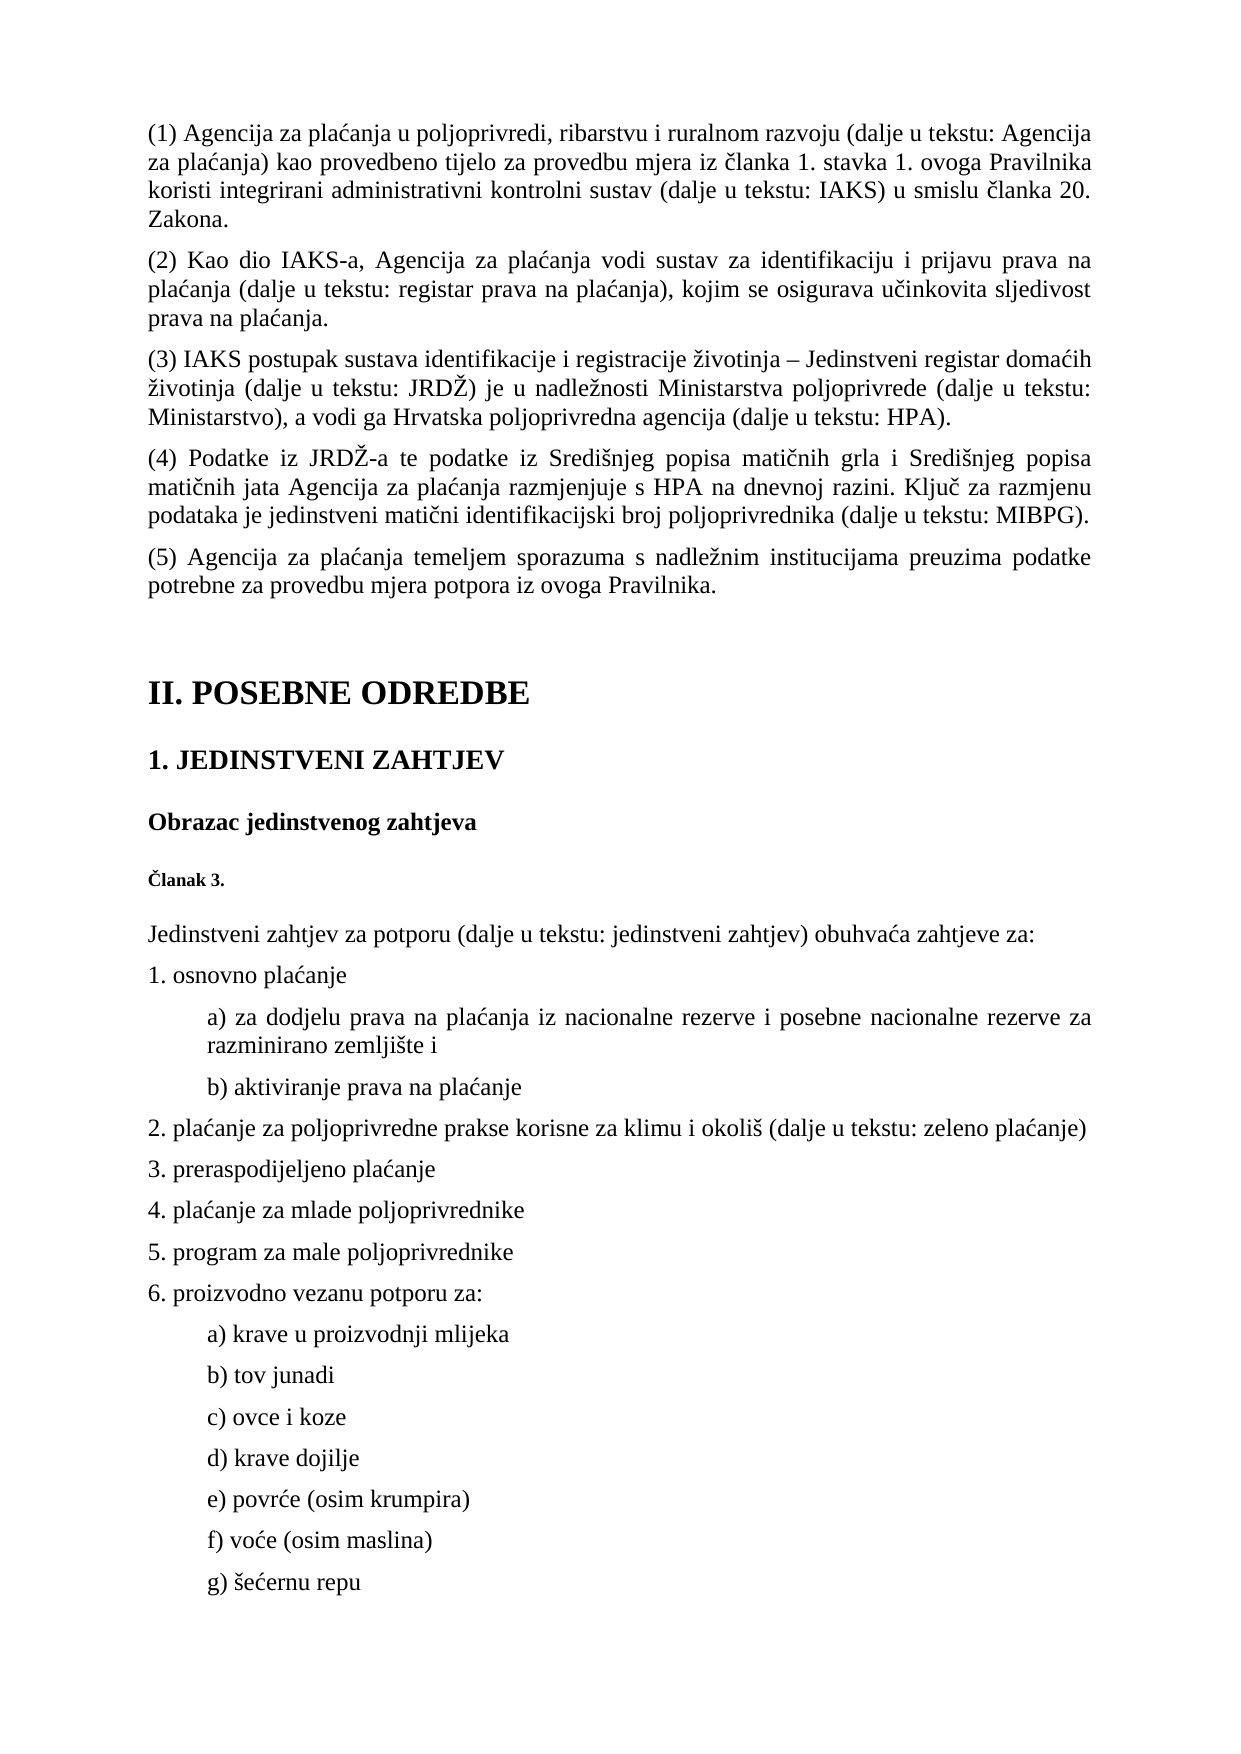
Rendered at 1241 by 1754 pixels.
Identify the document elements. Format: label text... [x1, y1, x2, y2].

text f) voće (osim maslina) [207, 1526, 1092, 1554]
text a) za dodjelu prava na plaćanja iz nacionalne rezerve i posebne nacionalne rezerve za razminirano zemljište i [207, 1002, 1092, 1059]
subtitle Članak 3. [148, 865, 1092, 890]
text 2. plaćanje za poljoprivredne prakse korisne za klimu i okoliš (dalje u tekstu: zeleno plaćanje) [148, 1113, 1092, 1142]
text d) krave dojilje [207, 1443, 1092, 1472]
text c) ovce i koze [207, 1402, 1092, 1431]
text (1) Agencija za plaćanja u poljoprivredi, ribarstvu i ruralnom razvoju (dalje u tekstu: Agencija za plaćanja) kao provedbeno tijelo za provedbu mjera iz članka 1. stavka 1. ovoga Pravilnika koristi integrirani administrativni kontrolni sustav (dalje u tekstu: IAKS) u smislu članka 20. Zakona. [148, 118, 1092, 233]
text (3) IAKS postupak sustava identifikacije i registracije životinja – Jedinstveni registar domaćih životinja (dalje u tekstu: JRDŽ) je u nadležnosti Ministarstva poljoprivrede (dalje u tekstu: Ministarstvo), a vodi ga Hrvatska poljoprivredna agencija (dalje u tekstu: HPA). [148, 344, 1092, 431]
text g) šećernu repu [207, 1567, 1092, 1596]
text (5) Agencija za plaćanja temeljem sporazuma s nadležnim institucijama preuzima podatke potrebne za provedbu mjera potpora iz ovoga Pravilnika. [148, 542, 1092, 599]
text Jedinstveni zahtjev za potporu (dalje u tekstu: jedinstveni zahtjev) obuhvaća zahtjeve za: [148, 919, 1092, 948]
text b) aktiviranje prava na plaćanje [207, 1072, 1092, 1101]
subtitle 1. JEDINSTVENI ZAHTJEV [148, 741, 1092, 776]
text 1. osnovno plaćanje [148, 961, 1092, 989]
text 4. plaćanje za mlade poljoprivrednike [148, 1196, 1092, 1224]
text 5. program za male poljoprivrednike [148, 1237, 1092, 1266]
subtitle II. POSEBNE ODREDBE [148, 670, 1092, 712]
text b) tov junadi [207, 1361, 1092, 1389]
text 3. preraspodijeljeno plaćanje [148, 1154, 1092, 1183]
text (4) Podatke iz JRDŽ-a te podatke iz Središnjeg popisa matičnih grla i Središnjeg popisa matičnih jata Agencija za plaćanja razmjenjuje s HPA na dnevnoj razini. Ključ za razmjenu podataka je jedinstveni matični identifikacijski broj poljoprivrednika (dalje u tekstu: MIBPG). [148, 443, 1092, 529]
text a) krave u proizvodnji mlijeka [207, 1319, 1092, 1348]
text e) povrće (osim krumpira) [207, 1484, 1092, 1513]
text 6. proizvodno vezanu potporu za: [148, 1278, 1092, 1307]
subtitle Obrazac jedinstvenog zahtjeva [148, 805, 1092, 836]
text (2) Kao dio IAKS-a, Agencija za plaćanja vodi sustav za identifikaciju i prijavu prava na plaćanja (dalje u tekstu: registar prava na plaćanja), kojim se osigurava učinkovita sljedivost prava na plaćanja. [148, 246, 1092, 332]
